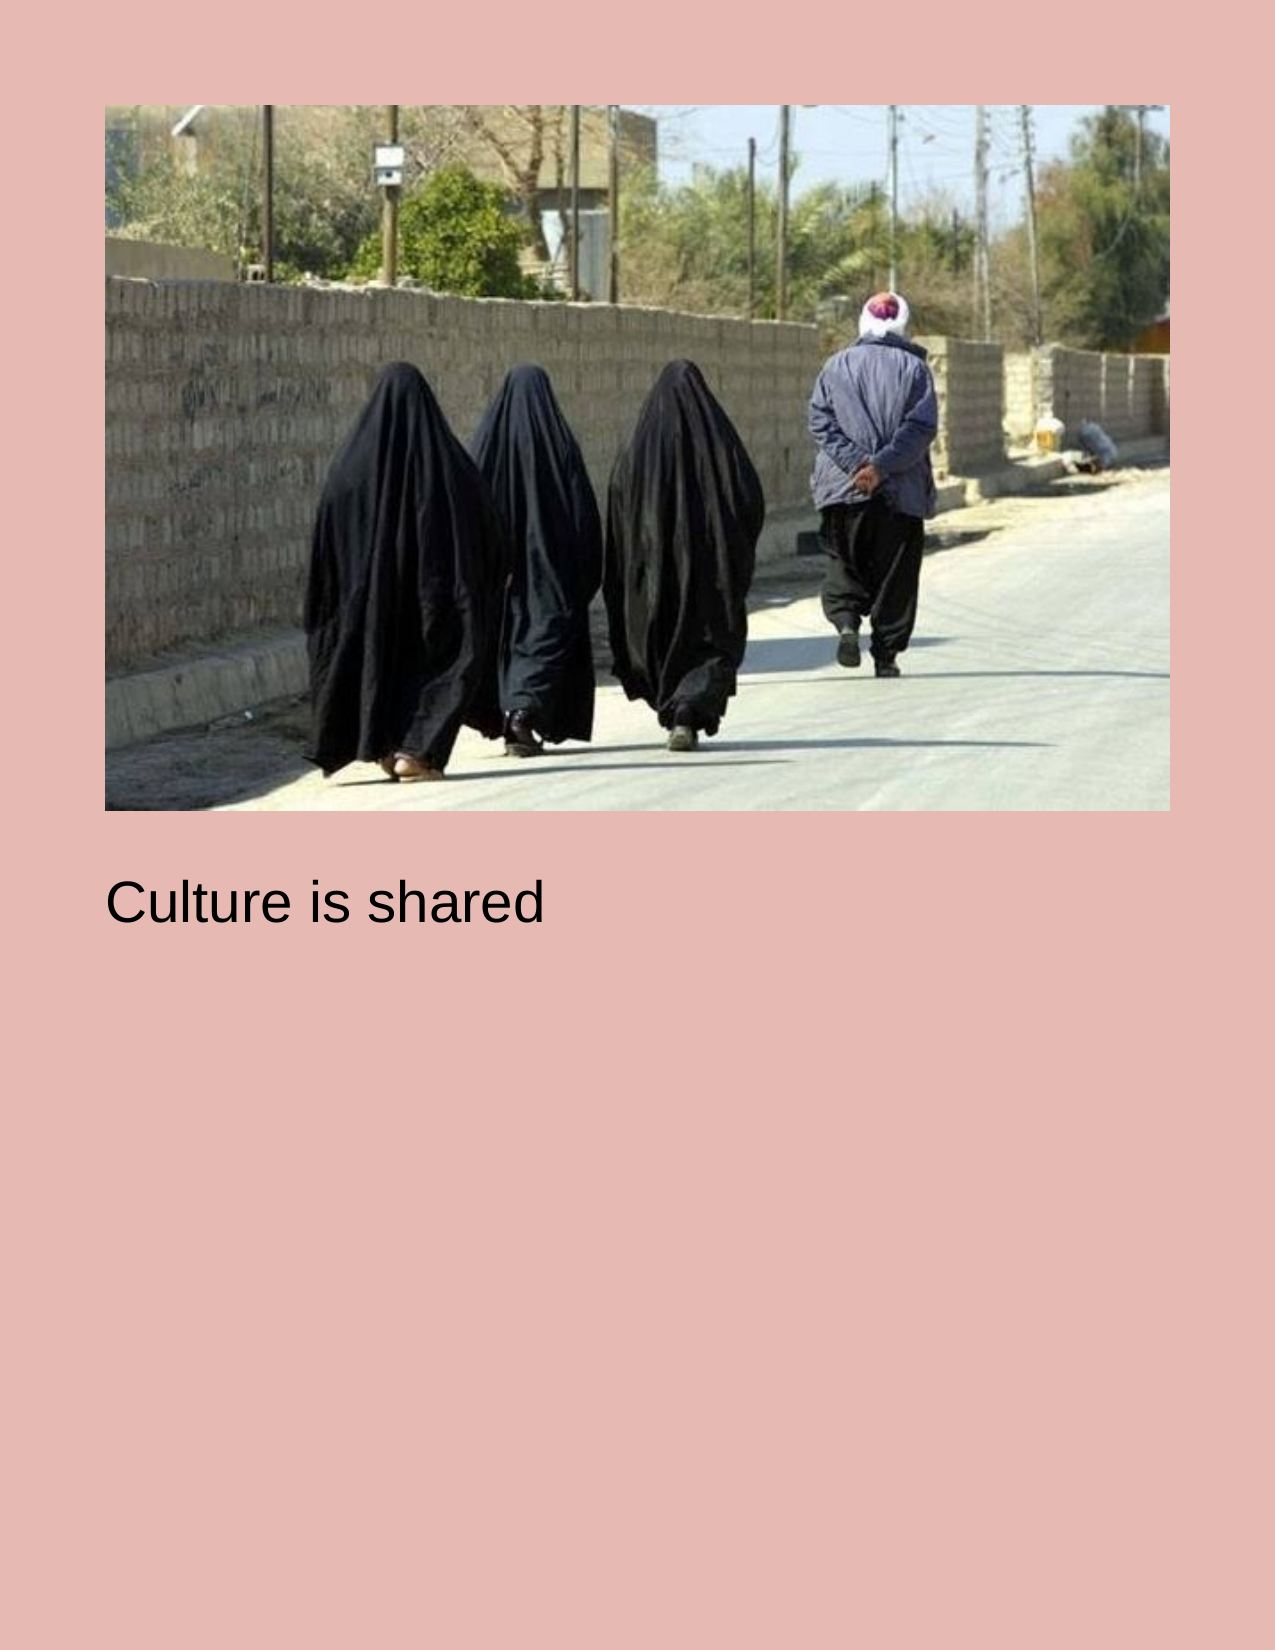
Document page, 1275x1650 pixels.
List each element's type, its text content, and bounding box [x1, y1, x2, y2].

text Culture is shared [105, 868, 1170, 935]
picture [105, 105, 1170, 811]
